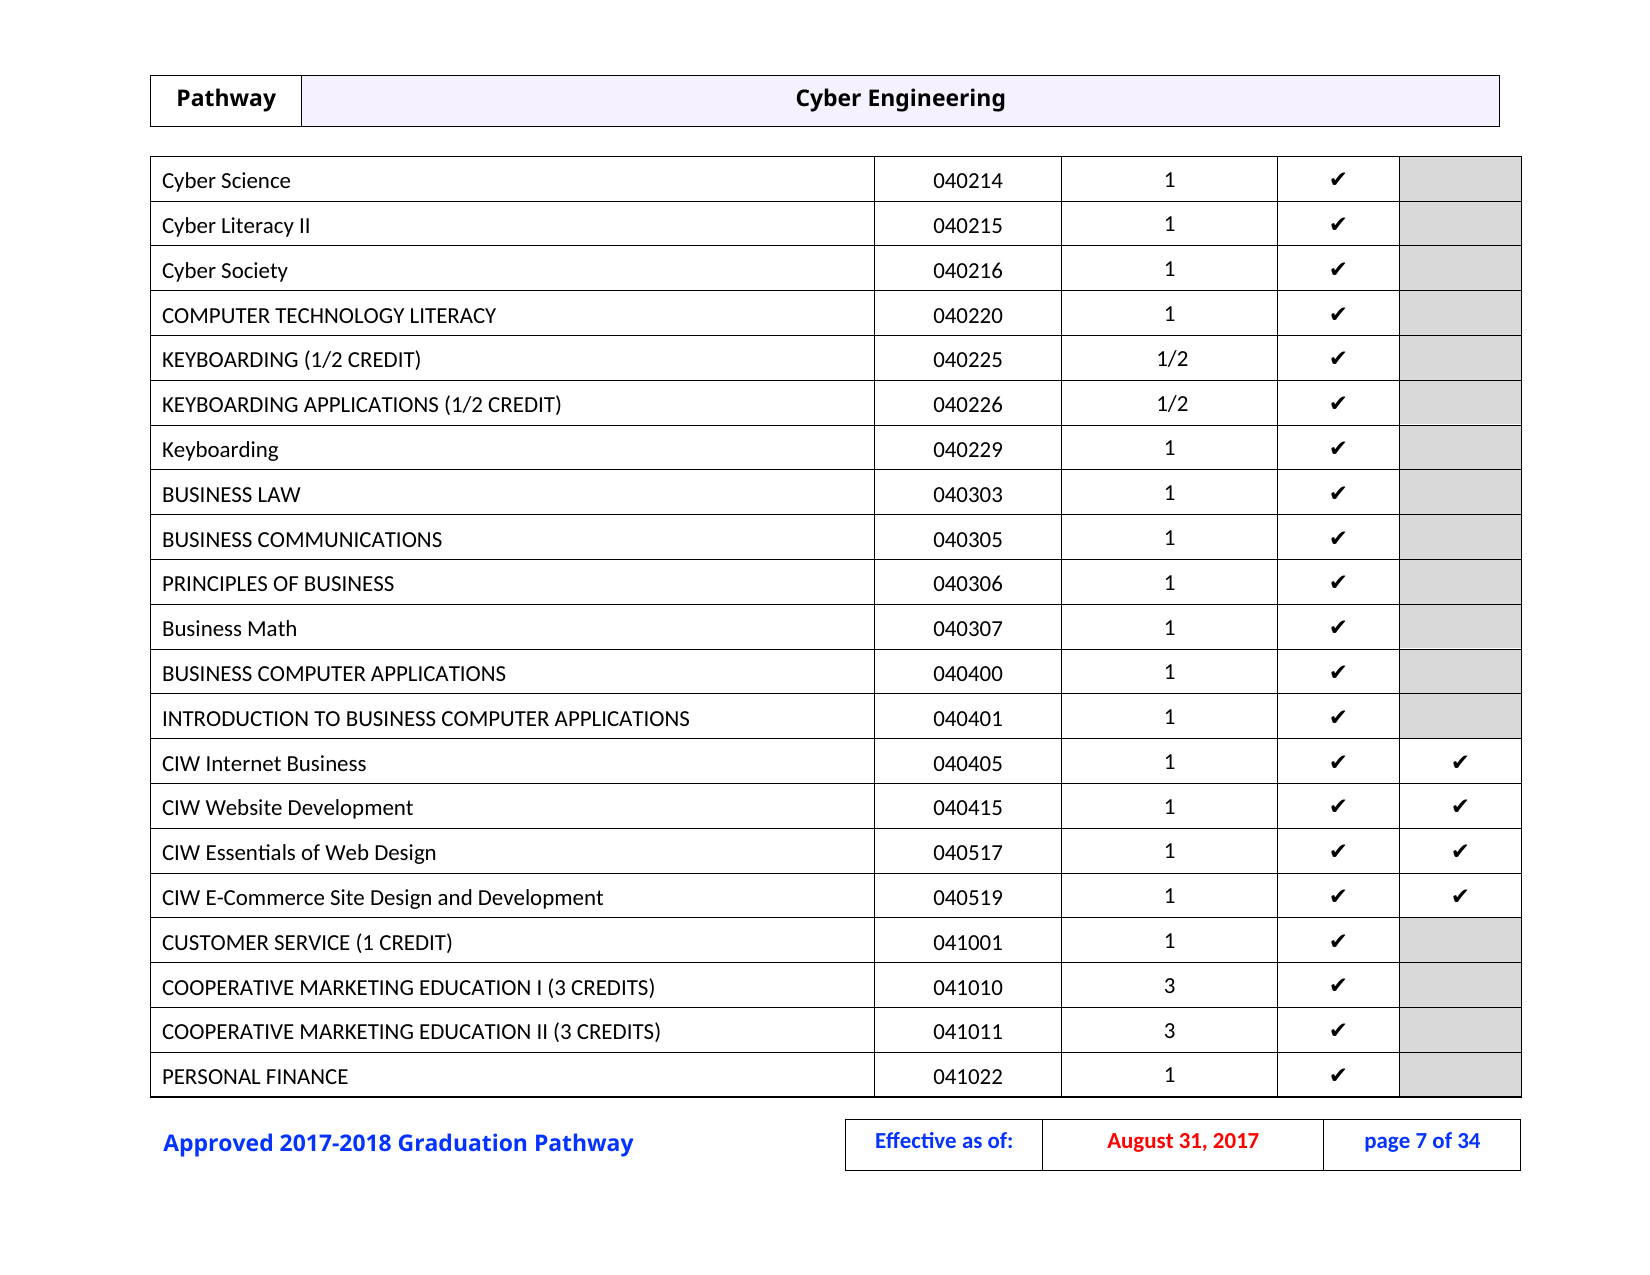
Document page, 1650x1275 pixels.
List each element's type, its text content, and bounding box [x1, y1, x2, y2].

table_cell 1 [1062, 1053, 1277, 1096]
table_cell ✔ [1278, 694, 1399, 738]
table_cell ✔ [1278, 963, 1399, 1007]
table_cell [1400, 470, 1521, 514]
table_cell 1 [1062, 694, 1277, 738]
table_cell ✔ [1278, 650, 1399, 693]
table_cell ✔ [1278, 336, 1399, 380]
table_cell 041010 [875, 963, 1061, 1007]
table_cell 041011 [875, 1008, 1061, 1052]
table_cell 040400 [875, 650, 1061, 693]
table_cell 1 [1062, 739, 1277, 783]
table_cell ✔ [1278, 1008, 1399, 1052]
table_cell 3 [1062, 1008, 1277, 1052]
table_cell 040415 [875, 784, 1061, 828]
table_cell 1 [1062, 829, 1277, 872]
table_cell [1400, 1053, 1521, 1096]
table_cell ✔ [1278, 202, 1399, 245]
table_cell 1 [1062, 157, 1277, 201]
table_cell ✔ [1278, 157, 1399, 201]
table_cell [1400, 381, 1521, 424]
table_cell 041001 [875, 918, 1061, 962]
table_cell ✔ [1400, 829, 1521, 872]
table_cell 040305 [875, 515, 1061, 559]
table_cell 040214 [875, 157, 1061, 201]
table_cell ✔ [1278, 246, 1399, 290]
table_cell 1 [1062, 918, 1277, 962]
table_cell CIW E-Commerce Site Design and Development [151, 874, 874, 917]
table_cell BUSINESS LAW [151, 470, 874, 514]
table_cell 1 [1062, 515, 1277, 559]
table_cell [1400, 694, 1521, 738]
table_cell 1 [1062, 784, 1277, 828]
table_cell COMPUTER TECHNOLOGY LITERACY [151, 291, 874, 335]
table_cell [1400, 605, 1521, 648]
table_cell CIW Internet Business [151, 739, 874, 783]
table_cell CUSTOMER SERVICE (1 CREDIT) [151, 918, 874, 962]
table_cell Cyber Literacy II [151, 202, 874, 245]
table_cell ✔ [1278, 291, 1399, 335]
table_cell BUSINESS COMPUTER APPLICATIONS [151, 650, 874, 693]
table_cell 1 [1062, 650, 1277, 693]
table_cell 040229 [875, 426, 1061, 469]
table_cell [1400, 202, 1521, 245]
table_cell ✔ [1400, 874, 1521, 917]
table_cell ✔ [1278, 605, 1399, 648]
table_cell [1400, 426, 1521, 469]
table_cell Business Math [151, 605, 874, 648]
table_cell [1400, 560, 1521, 604]
table_cell ✔ [1278, 1053, 1399, 1096]
table_cell [1400, 515, 1521, 559]
table_cell [1400, 1008, 1521, 1052]
table_cell 040225 [875, 336, 1061, 380]
table_cell 1 [1062, 470, 1277, 514]
table_cell 041022 [875, 1053, 1061, 1096]
table_cell 1 [1062, 291, 1277, 335]
table_cell 1 [1062, 202, 1277, 245]
table_cell 040307 [875, 605, 1061, 648]
table_cell 1/2 [1062, 336, 1277, 380]
table_cell ✔ [1278, 470, 1399, 514]
table_cell [1400, 650, 1521, 693]
table_cell [1400, 963, 1521, 1007]
table_cell 1 [1062, 874, 1277, 917]
table_cell ✔ [1278, 784, 1399, 828]
table_cell 040517 [875, 829, 1061, 872]
table_cell INTRODUCTION TO BUSINESS COMPUTER APPLICATIONS [151, 694, 874, 738]
table_cell 1 [1062, 605, 1277, 648]
table_cell ✔ [1278, 874, 1399, 917]
table_cell 1 [1062, 560, 1277, 604]
table_cell [1400, 291, 1521, 335]
table_cell [1400, 918, 1521, 962]
table_cell ✔ [1278, 560, 1399, 604]
table_cell COOPERATIVE MARKETING EDUCATION II (3 CREDITS) [151, 1008, 874, 1052]
table_cell 1 [1062, 246, 1277, 290]
table_cell ✔ [1278, 829, 1399, 872]
table_cell PRINCIPLES OF BUSINESS [151, 560, 874, 604]
table_cell [1400, 246, 1521, 290]
table_cell 040306 [875, 560, 1061, 604]
table_cell KEYBOARDING APPLICATIONS (1/2 CREDIT) [151, 381, 874, 424]
table_cell 1/2 [1062, 381, 1277, 424]
table_cell 040226 [875, 381, 1061, 424]
table_cell Keyboarding [151, 426, 874, 469]
table_cell 3 [1062, 963, 1277, 1007]
table_cell Cyber Society [151, 246, 874, 290]
table_cell BUSINESS COMMUNICATIONS [151, 515, 874, 559]
table_cell CIW Website Development [151, 784, 874, 828]
table_cell [1400, 157, 1521, 201]
table_cell 040519 [875, 874, 1061, 917]
table_cell Cyber Science [151, 157, 874, 201]
table_cell KEYBOARDING (1/2 CREDIT) [151, 336, 874, 380]
table_cell ✔ [1278, 918, 1399, 962]
table_cell 040216 [875, 246, 1061, 290]
table_cell 040215 [875, 202, 1061, 245]
table_cell 040401 [875, 694, 1061, 738]
table_cell CIW Essentials of Web Design [151, 829, 874, 872]
table_cell [1400, 336, 1521, 380]
table_cell 1 [1062, 426, 1277, 469]
table_cell PERSONAL FINANCE [151, 1053, 874, 1096]
table_cell 040220 [875, 291, 1061, 335]
table_cell ✔ [1400, 784, 1521, 828]
table_cell ✔ [1400, 739, 1521, 783]
table_cell 040303 [875, 470, 1061, 514]
table_cell ✔ [1278, 739, 1399, 783]
table_cell COOPERATIVE MARKETING EDUCATION I (3 CREDITS) [151, 963, 874, 1007]
table_cell ✔ [1278, 381, 1399, 424]
table_cell 040405 [875, 739, 1061, 783]
table_cell ✔ [1278, 515, 1399, 559]
table_cell ✔ [1278, 426, 1399, 469]
